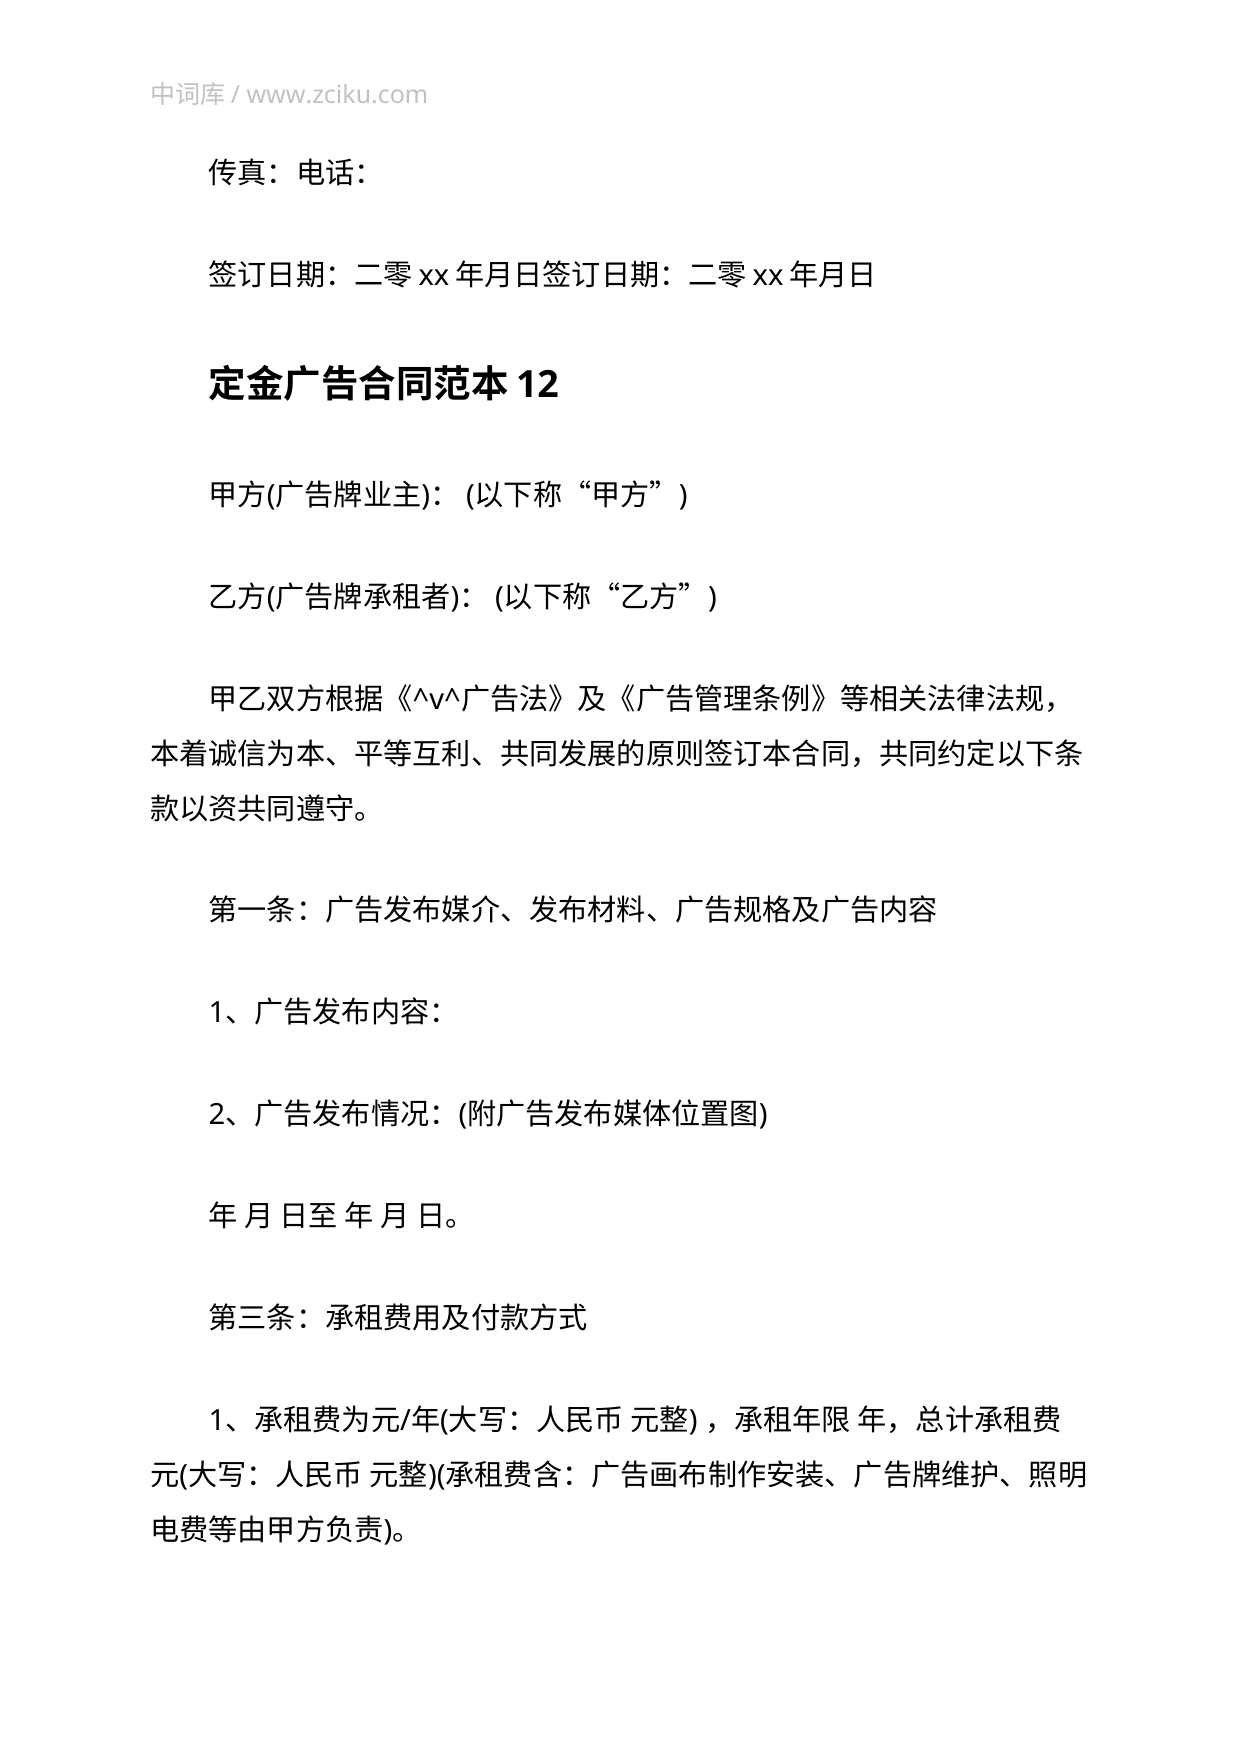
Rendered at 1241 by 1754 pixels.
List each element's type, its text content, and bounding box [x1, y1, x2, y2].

text 传真：电话： [150, 150, 1090, 192]
text 甲乙双方根据《^v^广告法》及《广告管理条例》等相关法律法规，本着诚信为本、平等互利、共同发展的原则签订本合同，共同约定以下条款以资共同遵守。 [150, 675, 1090, 827]
text 2、广告发布情况：(附广告发布媒体位置图) [150, 1091, 1090, 1133]
text 定金广告合同范本12 [150, 354, 1090, 408]
text 签订日期：二零xx年月日签订日期：二零xx年月日 [150, 252, 1090, 294]
text 第一条：广告发布媒介、发布材料、广告规格及广告内容 [150, 887, 1090, 929]
text 1、承租费为元/年(大写：人民币 元整) ，承租年限 年，总计承租费 元(大写：人民币 元整)(承租费含：广告画布制作安装、广告牌维护、照明电费等由甲方负责)。 [150, 1396, 1090, 1549]
text 第三条：承租费用及付款方式 [150, 1294, 1090, 1337]
text 甲方(广告牌业主)： (以下称“甲方”) [150, 471, 1090, 514]
text 1、广告发布内容： [150, 989, 1090, 1031]
text 乙方(广告牌承租者)： (以下称“乙方”) [150, 573, 1090, 616]
text 年 月 日至 年 月 日。 [150, 1193, 1090, 1235]
